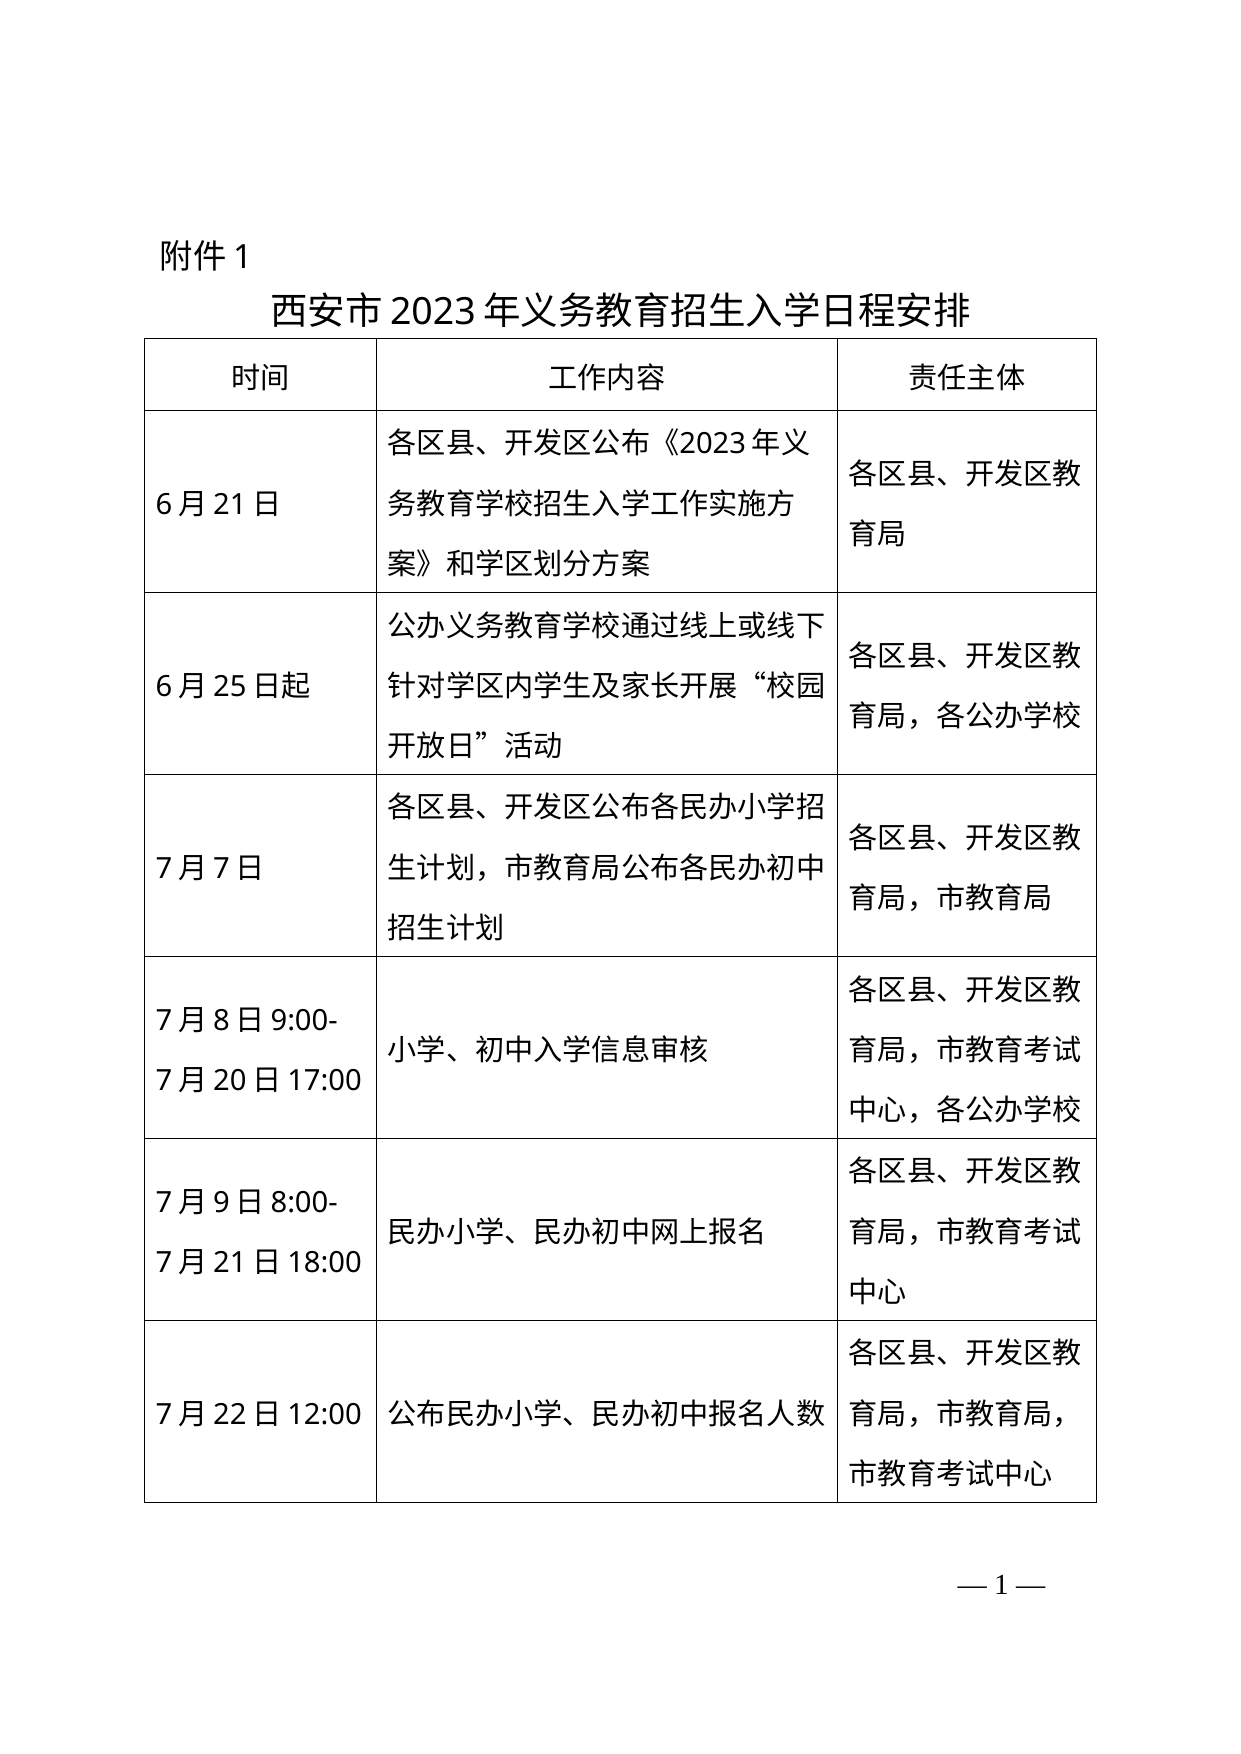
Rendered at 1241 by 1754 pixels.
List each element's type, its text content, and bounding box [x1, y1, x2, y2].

table_cell 各区县、开发区教育局，市教育局，市教育考试中心 [838, 1321, 1096, 1502]
table_cell 各区县、开发区教育局 [838, 411, 1096, 592]
table_cell 民办小学、民办初中网上报名 [377, 1139, 837, 1320]
table_header 工作内容 [377, 339, 837, 410]
table_cell 7月8日9:00- 7月20日17:00 [145, 957, 376, 1138]
table_cell 各区县、开发区教育局，市教育局 [838, 775, 1096, 956]
table_cell 各区县、开发区教育局，市教育考试中心 [838, 1139, 1096, 1320]
table_cell 7月22日12:00 [145, 1321, 376, 1502]
text 附件1 [159, 219, 1081, 278]
table_cell 6月25日起 [145, 593, 376, 774]
table_cell 小学、初中入学信息审核 [377, 957, 837, 1138]
table_header 责任主体 [838, 339, 1096, 410]
table_cell 各区县、开发区教育局，各公办学校 [838, 593, 1096, 774]
table_cell 各区县、开发区教育局，市教育考试中心，各公办学校 [838, 957, 1096, 1138]
table_cell 6月21日 [145, 411, 376, 592]
table_cell 各区县、开发区公布《2023年义务教育学校招生入学工作实施方案》和学区划分方案 [377, 411, 837, 592]
table_cell 各区县、开发区公布各民办小学招生计划，市教育局公布各民办初中招生计划 [377, 775, 837, 956]
table_cell 公办义务教育学校通过线上或线下针对学区内学生及家长开展“校园开放日”活动 [377, 593, 837, 774]
table_cell 7月7日 [145, 775, 376, 956]
table_cell 公布民办小学、民办初中报名人数 [377, 1321, 837, 1502]
table_cell 7月9日8:00- 7月21日18:00 [145, 1139, 376, 1320]
text 西安市2023年义务教育招生入学日程安排 [159, 278, 1081, 338]
table_header 时间 [145, 339, 376, 410]
